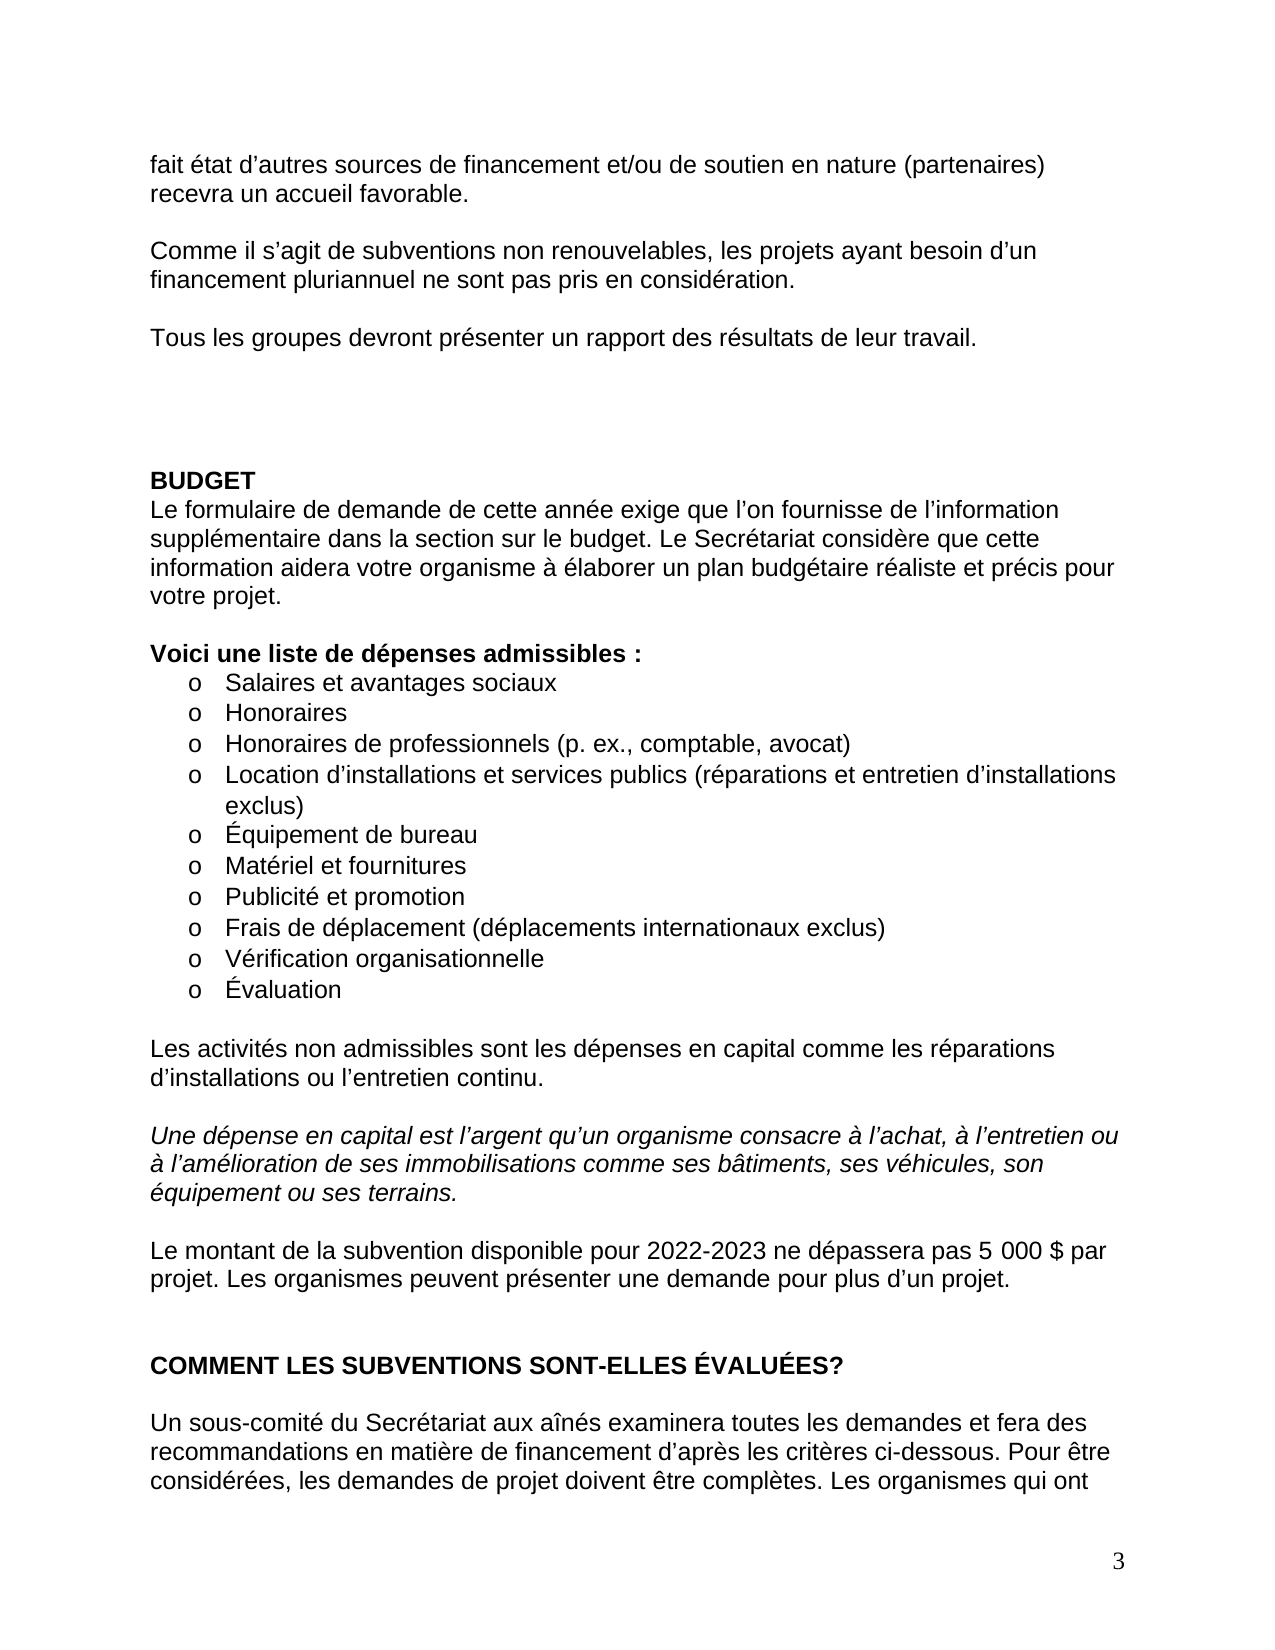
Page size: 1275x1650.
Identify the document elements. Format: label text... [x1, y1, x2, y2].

text Comment les subventions sont-elles évaluées? [150, 1351, 1125, 1379]
text BUDGET [150, 466, 1125, 495]
text Tous les groupes devront présenter un rapport des résultats de leur travail. [150, 322, 1125, 351]
list Location d’installations et services publics (réparations et entretien d’installations exclus) [187, 760, 1125, 820]
text Voici une liste de dépenses admissibles : [150, 639, 1125, 667]
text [150, 1408, 1125, 1494]
list Salaires et avantages sociaux [187, 667, 1125, 698]
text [150, 150, 1125, 207]
text Le formulaire de demande de cette année exige que l’on fournisse de l’information supplémentaire dans la section sur le budget. Le Secrétariat considère que cette information aidera votre organisme à élaborer un plan budgétaire réaliste et précis pour votre projet. [150, 495, 1125, 610]
text Le montant de la subvention disponible pour 2022-2023 ne dépassera pas 5 000 $ par projet. Les organismes peuvent présenter une demande pour plus d’un projet. [150, 1236, 1125, 1293]
text Les activités non admissibles sont les dépenses en capital comme les réparations d’installations ou l’entretien continu. [150, 1034, 1125, 1092]
list Publicité et promotion [187, 882, 1125, 913]
list Honoraires [187, 698, 1125, 729]
list Matériel et fournitures [187, 851, 1125, 882]
list Honoraires de professionnels (p. ex., comptable, avocat) [187, 729, 1125, 760]
list Frais de déplacement (déplacements internationaux exclus) [187, 913, 1125, 944]
text Comme il s’agit de subventions non renouvelables, les projets ayant besoin d’un financement pluriannuel ne sont pas pris en considération. [150, 236, 1125, 294]
list Évaluation [187, 975, 1125, 1006]
text Une dépense en capital est l’argent qu’un organisme consacre à l’achat, à l’entretien ou à l’amélioration de ses immobilisations comme ses bâtiments, ses véhicules, son équipement ou ses terrains. [150, 1121, 1125, 1207]
list Équipement de bureau [187, 820, 1125, 851]
list Vérification organisationnelle [187, 944, 1125, 975]
